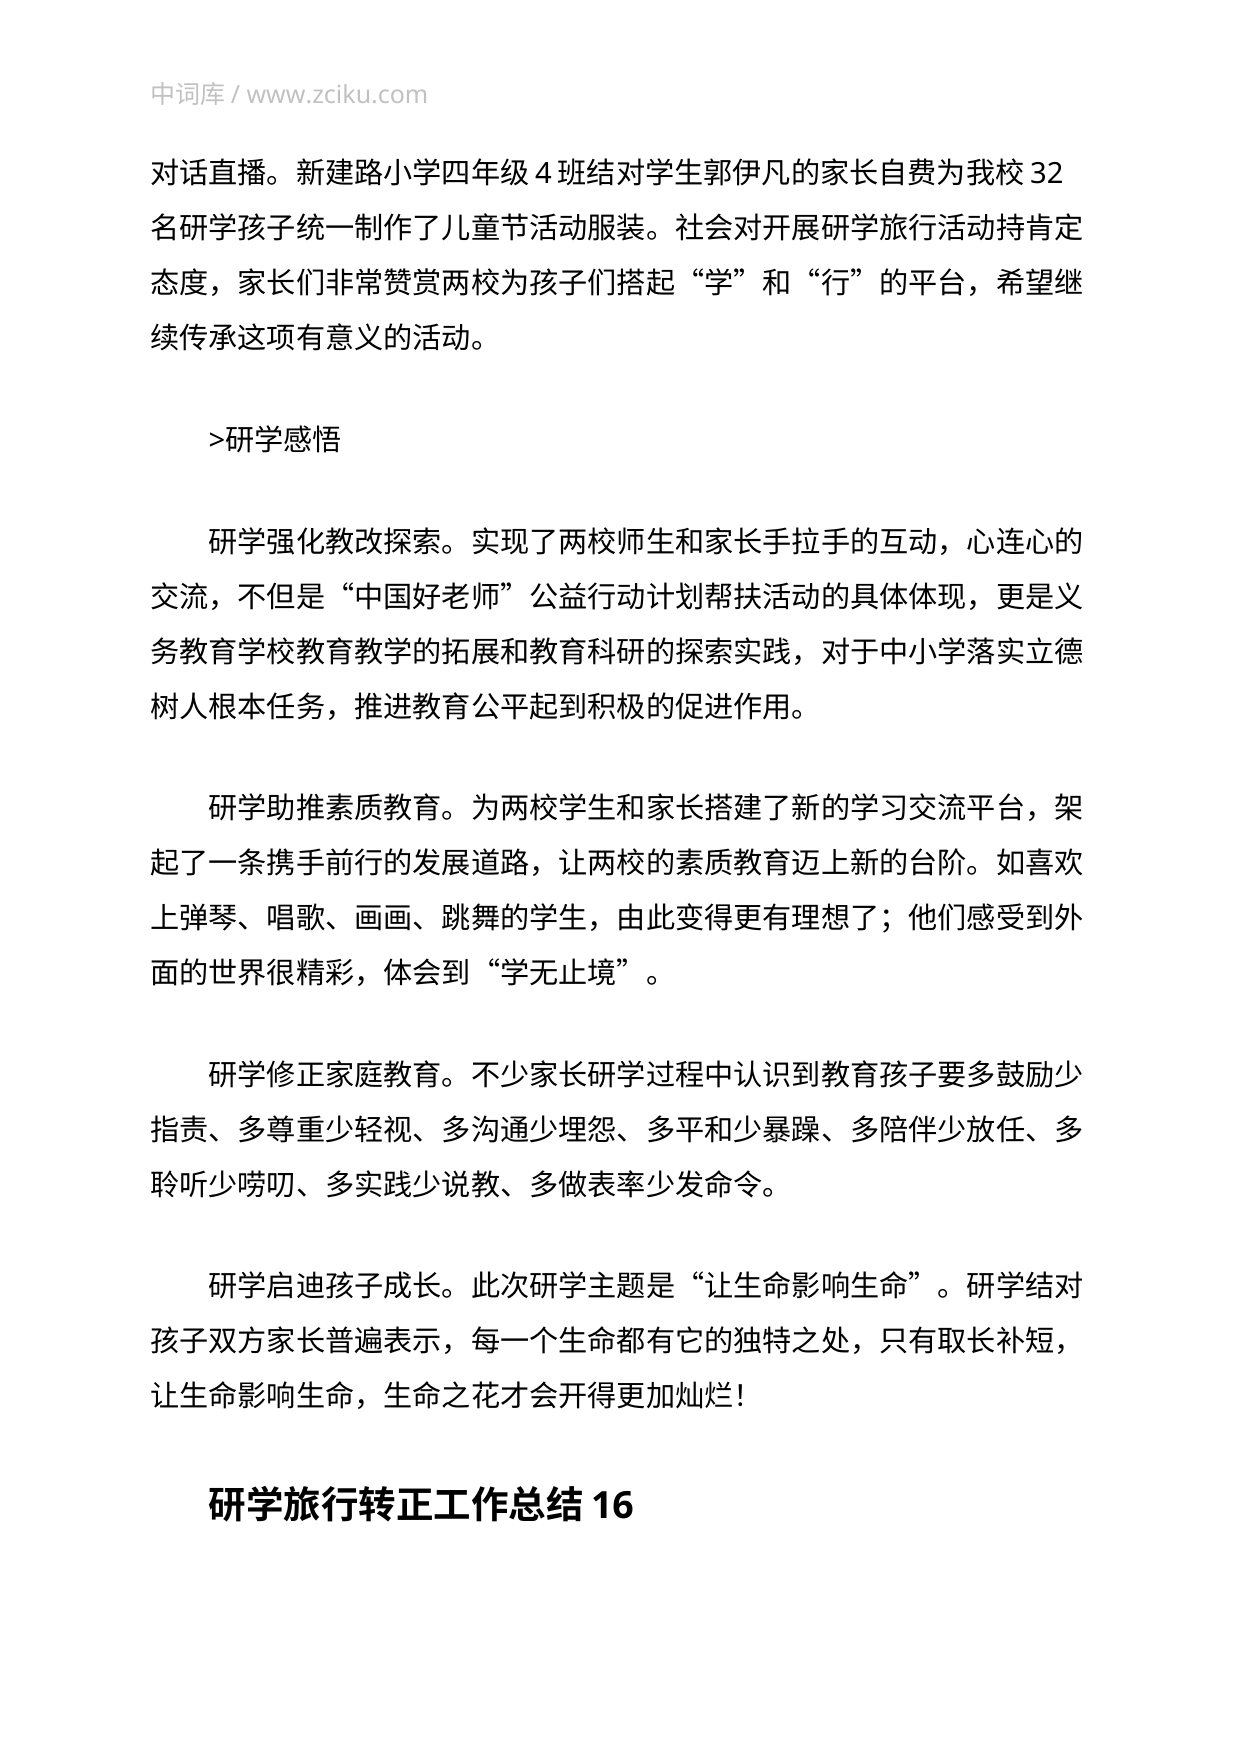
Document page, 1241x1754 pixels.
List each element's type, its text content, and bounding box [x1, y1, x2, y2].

text 研学助推素质教育。为两校学生和家长搭建了新的学习交流平台，架起了一条携手前行的发展道路，让两校的素质教育迈上新的台阶。如喜欢上弹琴、唱歌、画画、跳舞的学生，由此变得更有理想了；他们感受到外面的世界很精彩，体会到“学无止境”。 [150, 785, 1090, 992]
text 研学启迪孩子成长。此次研学主题是“让生命影响生命”。研学结对孩子双方家长普遍表示，每一个生命都有它的独特之处，只有取长补短，让生命影响生命，生命之花才会开得更加灿烂！ [150, 1263, 1090, 1415]
text 研学强化教改探索。实现了两校师生和家长手拉手的互动，心连心的交流，不但是“中国好老师”公益行动计划帮扶活动的具体体现，更是义务教育学校教育教学的拓展和教育科研的探索实践，对于中小学落实立德树人根本任务，推进教育公平起到积极的促进作用。 [150, 518, 1090, 726]
text 研学旅行转正工作总结16 [150, 1474, 1090, 1529]
text 研学修正家庭教育。不少家长研学过程中认识到教育孩子要多鼓励少指责、多尊重少轻视、多沟通少埋怨、多平和少暴躁、多陪伴少放任、多聆听少唠叨、多实践少说教、多做表率少发命令。 [150, 1051, 1090, 1203]
text >研学感悟 [150, 417, 1090, 459]
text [150, 150, 1090, 357]
